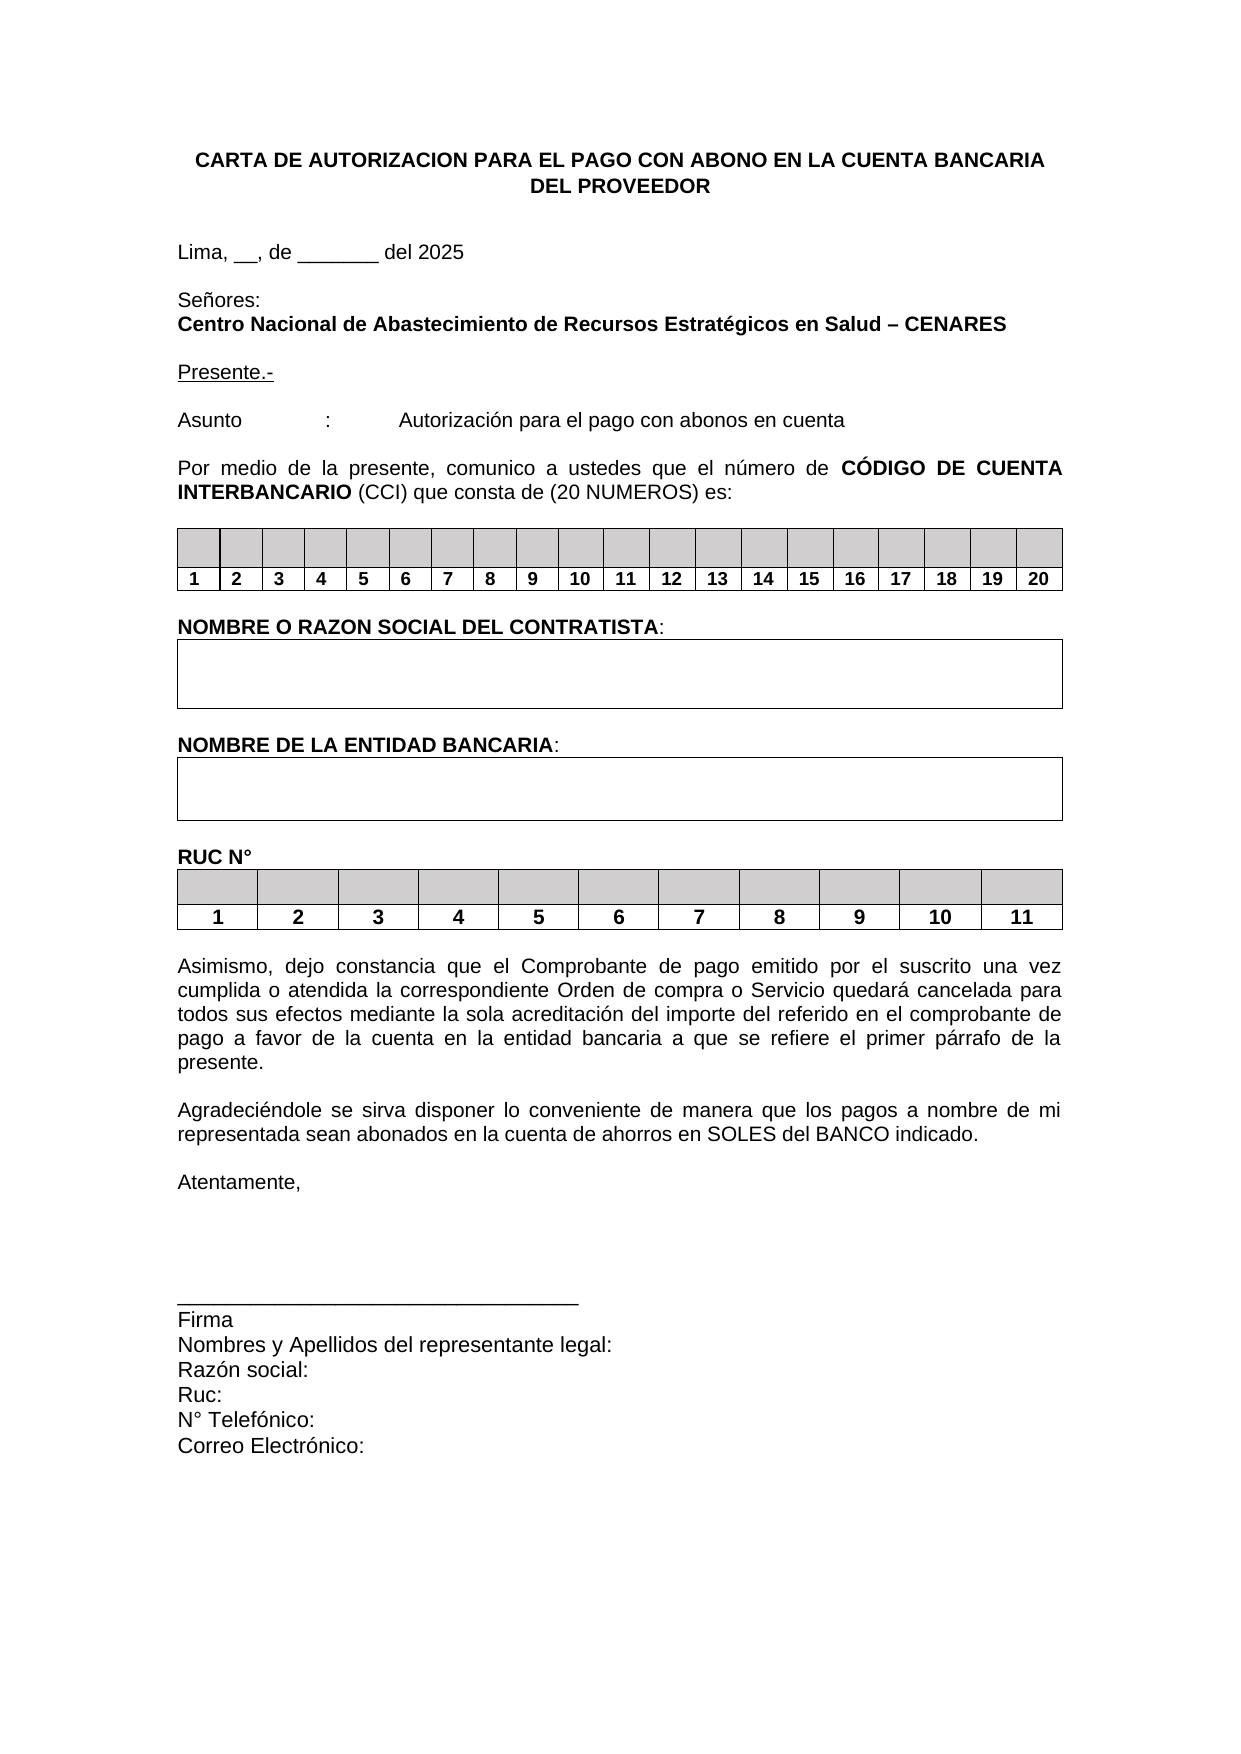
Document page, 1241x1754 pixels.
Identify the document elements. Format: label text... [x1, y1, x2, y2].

table_cell 1 [178, 905, 257, 929]
table_header [263, 529, 304, 567]
table_header [178, 529, 219, 567]
table_header [178, 758, 1062, 820]
text RUC N° [177, 845, 1063, 869]
text Por medio de la presente, comunico a ustedes que el número de CÓDIGO DE CUENTA INTERBANCARIO (CCI) que consta de (20 NUMEROS) es: [177, 456, 1063, 503]
table_header [925, 529, 970, 567]
text N° Telefónico: [177, 1407, 1063, 1433]
table_cell 10 [900, 905, 981, 929]
table_cell 3 [263, 568, 304, 590]
table_cell 10 [559, 568, 603, 590]
table_header [178, 640, 1062, 708]
table_cell 11 [982, 905, 1062, 929]
text Presente.- [177, 360, 1063, 384]
table_header [650, 529, 695, 567]
table_cell 20 [1017, 568, 1062, 590]
table_header [742, 529, 787, 567]
table_cell 16 [834, 568, 878, 590]
table_cell 14 [742, 568, 787, 590]
table_cell 5 [347, 568, 389, 590]
table_header [788, 529, 833, 567]
table_cell 1 [178, 568, 219, 590]
text Señores: [177, 288, 1063, 312]
table_cell 5 [499, 905, 578, 929]
text CARTA DE AUTORIZACION PARA EL PAGO CON ABONO EN LA CUENTA BANCARIA DEL PROVEEDOR [177, 148, 1063, 197]
text Correo Electrónico: [177, 1433, 1063, 1458]
table_cell 9 [517, 568, 558, 590]
table_header [178, 870, 257, 904]
text NOMBRE DE LA ENTIDAD BANCARIA: [177, 733, 1063, 757]
table_header [879, 529, 924, 567]
text Agradeciéndole se sirva disponer lo conveniente de manera que los pagos a nombre de mi representada sean abonados en la cuenta de ahorros en SOLES del BANCO indicado. [177, 1098, 1063, 1146]
table_cell 2 [258, 905, 338, 929]
table_header [390, 529, 431, 567]
table_header [820, 870, 899, 904]
table_cell 7 [432, 568, 473, 590]
table_header [659, 870, 739, 904]
table_header [696, 529, 741, 567]
table_header [347, 529, 389, 567]
table_cell 11 [604, 568, 649, 590]
table_cell 19 [971, 568, 1016, 590]
table_header [579, 870, 658, 904]
table_header [559, 529, 603, 567]
text _________________________________ [177, 1281, 1063, 1307]
text Firma [177, 1307, 1063, 1332]
table_header [834, 529, 878, 567]
table_cell 12 [650, 568, 695, 590]
table_cell 8 [740, 905, 819, 929]
table_cell 8 [474, 568, 516, 590]
table_header [432, 529, 473, 567]
table_cell 9 [820, 905, 899, 929]
table_header [258, 870, 338, 904]
table_header [900, 870, 981, 904]
text Lima, __, de _______ del 2025 [177, 240, 1063, 264]
table_header [604, 529, 649, 567]
table_header [419, 870, 498, 904]
table_cell 4 [305, 568, 346, 590]
text Nombres y Apellidos del representante legal: [177, 1332, 1063, 1357]
table_cell 2 [221, 568, 262, 590]
table_cell 3 [339, 905, 418, 929]
table_cell 13 [696, 568, 741, 590]
table_cell 6 [390, 568, 431, 590]
table_cell 17 [879, 568, 924, 590]
table_header [982, 870, 1062, 904]
text Centro Nacional de Abastecimiento de Recursos Estratégicos en Salud – CENARES [177, 312, 1063, 336]
table_header [339, 870, 418, 904]
table_header [971, 529, 1016, 567]
table_header [1017, 529, 1062, 567]
text Atentamente, [177, 1170, 1063, 1194]
table_cell 4 [419, 905, 498, 929]
table_header [499, 870, 578, 904]
table_cell 6 [579, 905, 658, 929]
text Razón social: [177, 1357, 1063, 1382]
table_cell 7 [659, 905, 739, 929]
table_header [221, 529, 262, 567]
table_cell 18 [925, 568, 970, 590]
text NOMBRE O RAZON SOCIAL DEL CONTRATISTA: [177, 615, 1063, 639]
table_header [517, 529, 558, 567]
text Ruc: [177, 1382, 1063, 1407]
text Asimismo, dejo constancia que el Comprobante de pago emitido por el suscrito una vez cumplida o atendida la correspondiente Orden de compra o Servicio quedará cancelada para todos sus efectos mediante la sola acreditación del importe del referido en el comprobante de pago a favor de la cuenta en la entidad bancaria a que se refiere el primer párrafo de la presente. [177, 954, 1063, 1074]
text Asunto : Autorización para el pago con abonos en cuenta [177, 408, 1063, 432]
table_header [474, 529, 516, 567]
table_cell 15 [788, 568, 833, 590]
table_header [740, 870, 819, 904]
table_header [305, 529, 346, 567]
